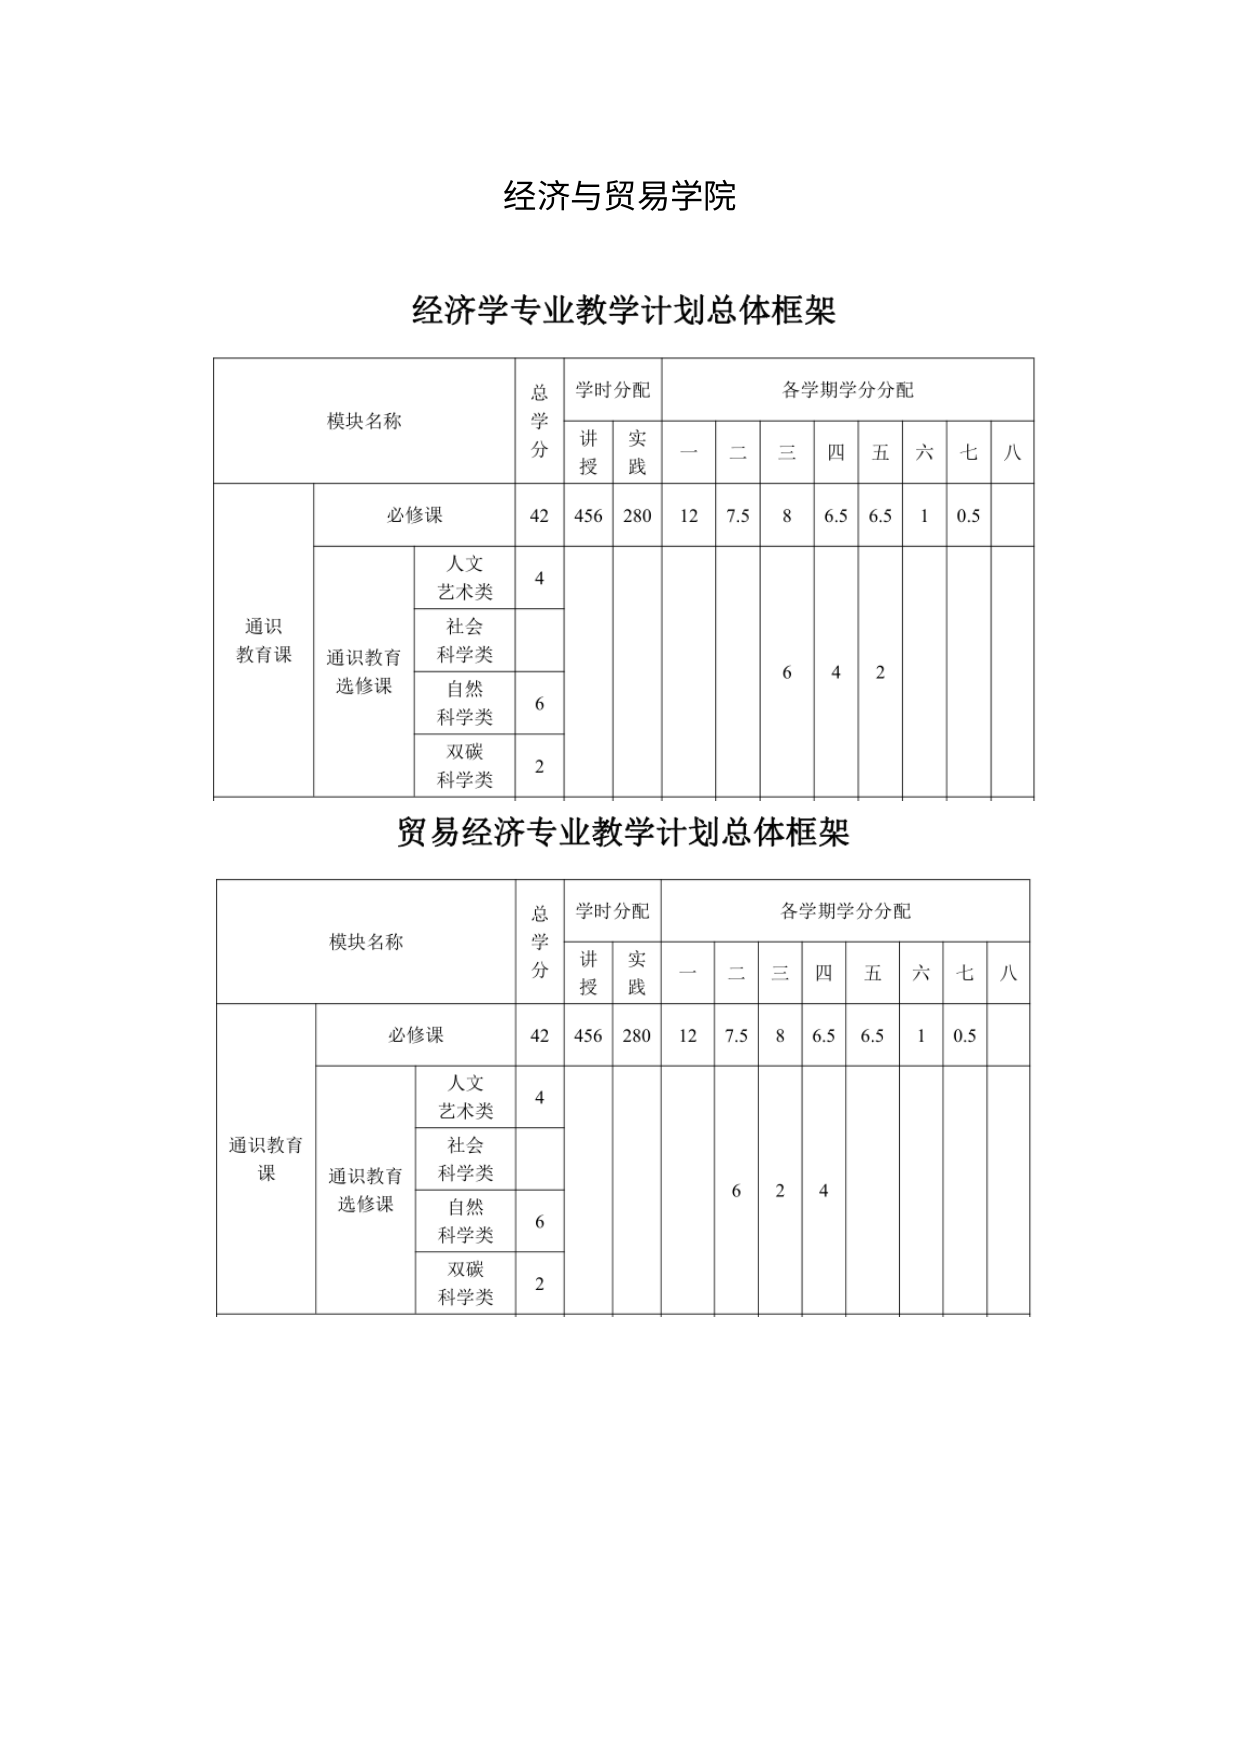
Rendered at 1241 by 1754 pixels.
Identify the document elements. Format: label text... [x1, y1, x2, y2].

picture [187, 292, 1053, 801]
picture [187, 812, 1053, 1317]
text 经济与贸易学院 [187, 162, 1053, 227]
